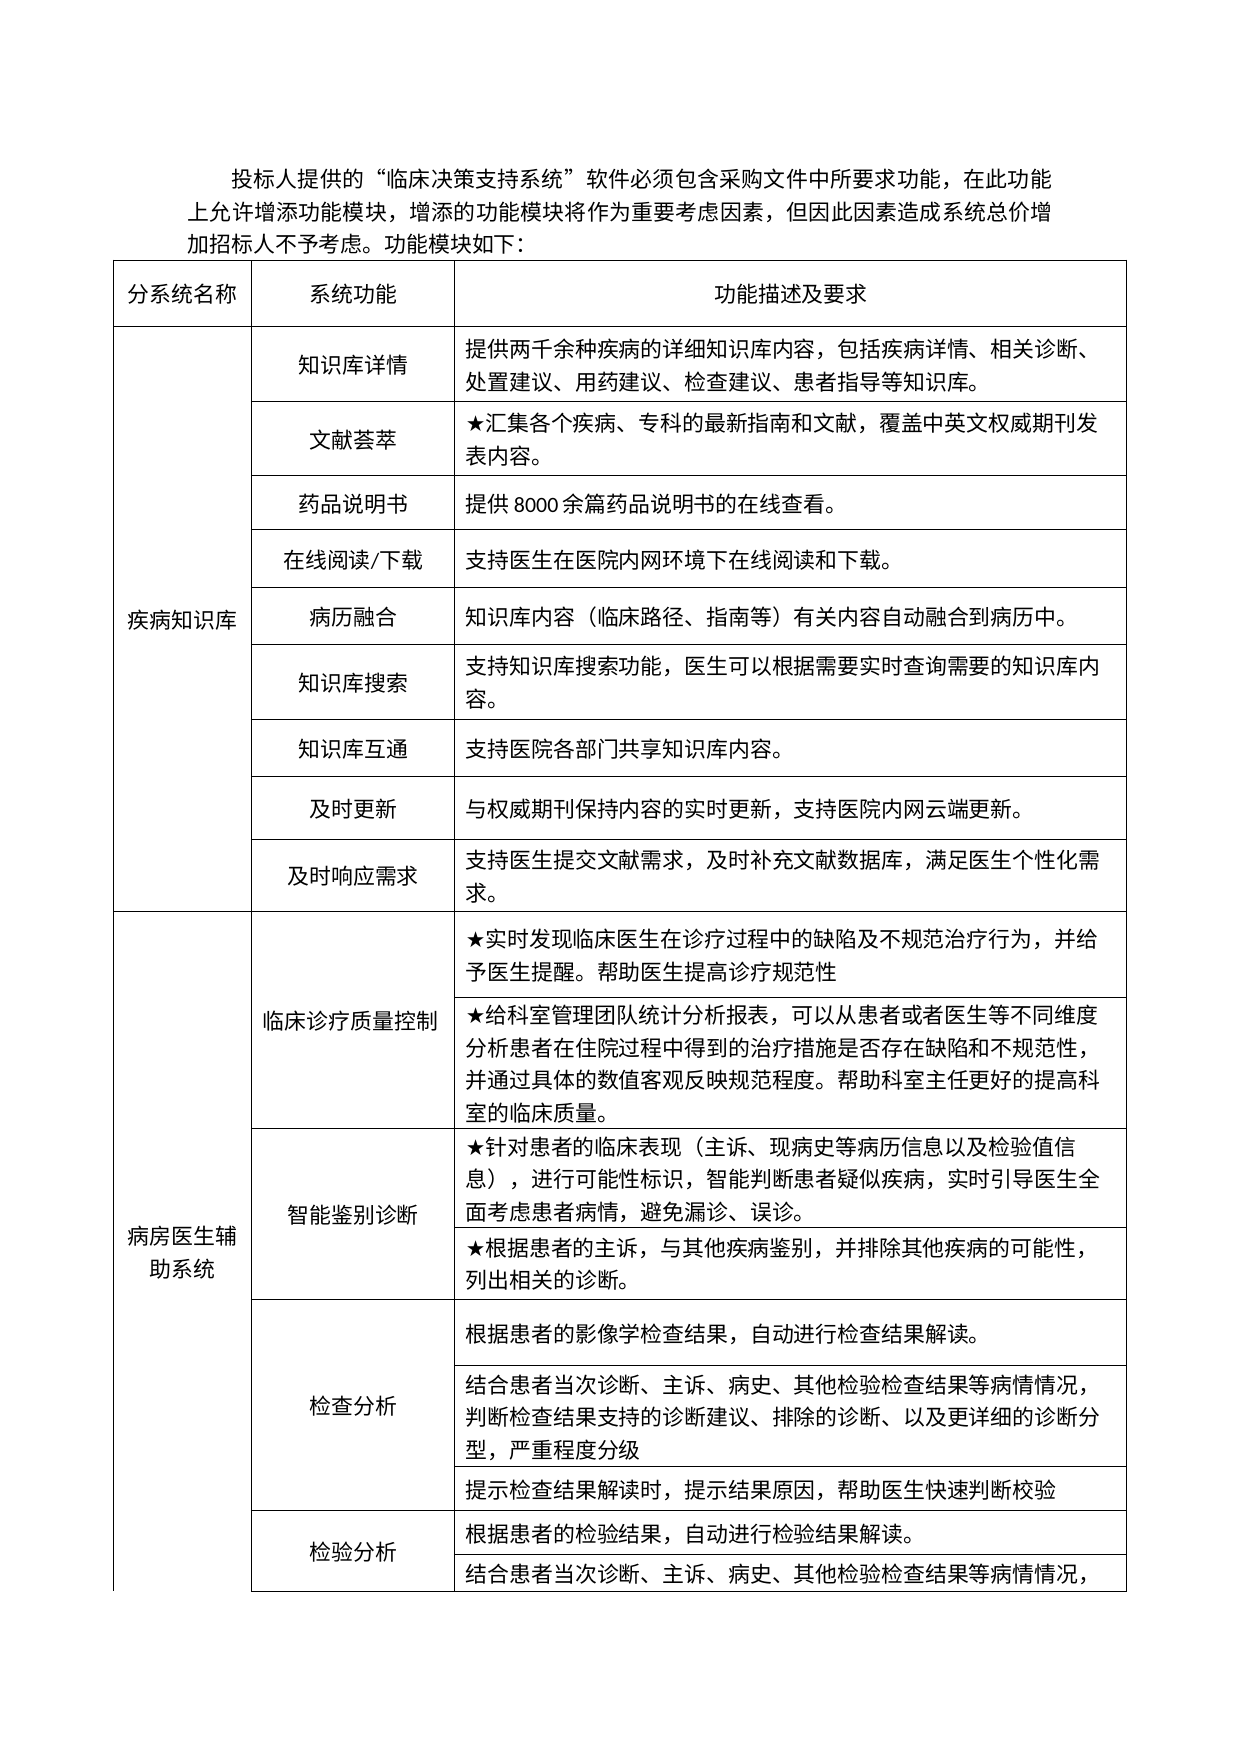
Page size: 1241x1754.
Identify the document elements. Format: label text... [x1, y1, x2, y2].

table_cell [455, 1555, 1126, 1591]
table_cell ★给科室管理团队统计分析报表，可以从患者或者医生等不同维度分析患者在住院过程中得到的治疗措施是否存在缺陷和不规范性，并通过具体的数值客观反映规范程度。帮助科室主任更好的提高科室的临床质量。 [455, 998, 1126, 1128]
table_cell 知识库搜索 [252, 645, 454, 718]
table_cell 及时更新 [252, 777, 454, 839]
table_cell 支持医院各部门共享知识库内容。 [455, 720, 1126, 776]
table_cell 结合患者当次诊断、主诉、病史、其他检验检查结果等病情情况，判断检查结果支持的诊断建议、排除的诊断、以及更详细的诊断分型，严重程度分级 [455, 1366, 1126, 1466]
table_cell 提供8000余篇药品说明书的在线查看。 [455, 476, 1126, 529]
table_cell 检查分析 [252, 1300, 454, 1510]
table_header 功能描述及要求 [455, 261, 1126, 326]
table_cell ★汇集各个疾病、专科的最新指南和文献，覆盖中英文权威期刊发表内容。 [455, 402, 1126, 475]
table_header 分系统名称 [114, 261, 251, 326]
table_cell 支持医生提交文献需求，及时补充文献数据库，满足医生个性化需求。 [455, 840, 1126, 911]
table_cell 及时响应需求 [252, 840, 454, 911]
table_cell 疾病知识库 [114, 327, 251, 911]
table_cell 提供两千余种疾病的详细知识库内容，包括疾病详情、相关诊断、处置建议、用药建议、检查建议、患者指导等知识库。 [455, 327, 1126, 401]
table_cell 智能鉴别诊断 [252, 1129, 454, 1298]
table_cell 病历融合 [252, 588, 454, 643]
table_cell ★根据患者的主诉，与其他疾病鉴别，并排除其他疾病的可能性，列出相关的诊断。 [455, 1228, 1126, 1298]
table_cell 提示检查结果解读时，提示结果原因，帮助医生快速判断校验 [455, 1467, 1126, 1510]
table_cell 根据患者的影像学检查结果，自动进行检查结果解读。 [455, 1300, 1126, 1365]
table_cell ★实时发现临床医生在诊疗过程中的缺陷及不规范治疗行为，并给予医生提醒。帮助医生提高诊疗规范性 [455, 912, 1126, 997]
table_cell 支持知识库搜索功能，医生可以根据需要实时查询需要的知识库内容。 [455, 645, 1126, 718]
table_header 系统功能 [252, 261, 454, 326]
table_cell 药品说明书 [252, 476, 454, 529]
table_cell 知识库内容（临床路径、指南等）有关内容自动融合到病历中。 [455, 588, 1126, 643]
table_cell 知识库互通 [252, 720, 454, 776]
table_cell 支持医生在医院内网环境下在线阅读和下载。 [455, 530, 1126, 587]
text 投标人提供的“临床决策支持系统”软件必须包含采购文件中所要求功能，在此功能上允许增添功能模块，增添的功能模块将作为重要考虑因素，但因此因素造成系统总价增加招标人不予考虑。功能模块如下： [187, 162, 1053, 259]
table_cell 根据患者的检验结果，自动进行检验结果解读。 [455, 1511, 1126, 1554]
table_cell 知识库详情 [252, 327, 454, 401]
table_cell ★针对患者的临床表现（主诉、现病史等病历信息以及检验值信息），进行可能性标识，智能判断患者疑似疾病，实时引导医生全面考虑患者病情，避免漏诊、误诊。 [455, 1129, 1126, 1227]
table_cell 文献荟萃 [252, 402, 454, 475]
table_cell 临床诊疗质量控制 [252, 912, 454, 1128]
table_cell 病房医生辅助系统 [114, 912, 251, 1591]
table_cell 在线阅读/下载 [252, 530, 454, 587]
table_cell 检验分析 [252, 1511, 454, 1591]
table_cell 与权威期刊保持内容的实时更新，支持医院内网云端更新。 [455, 777, 1126, 839]
